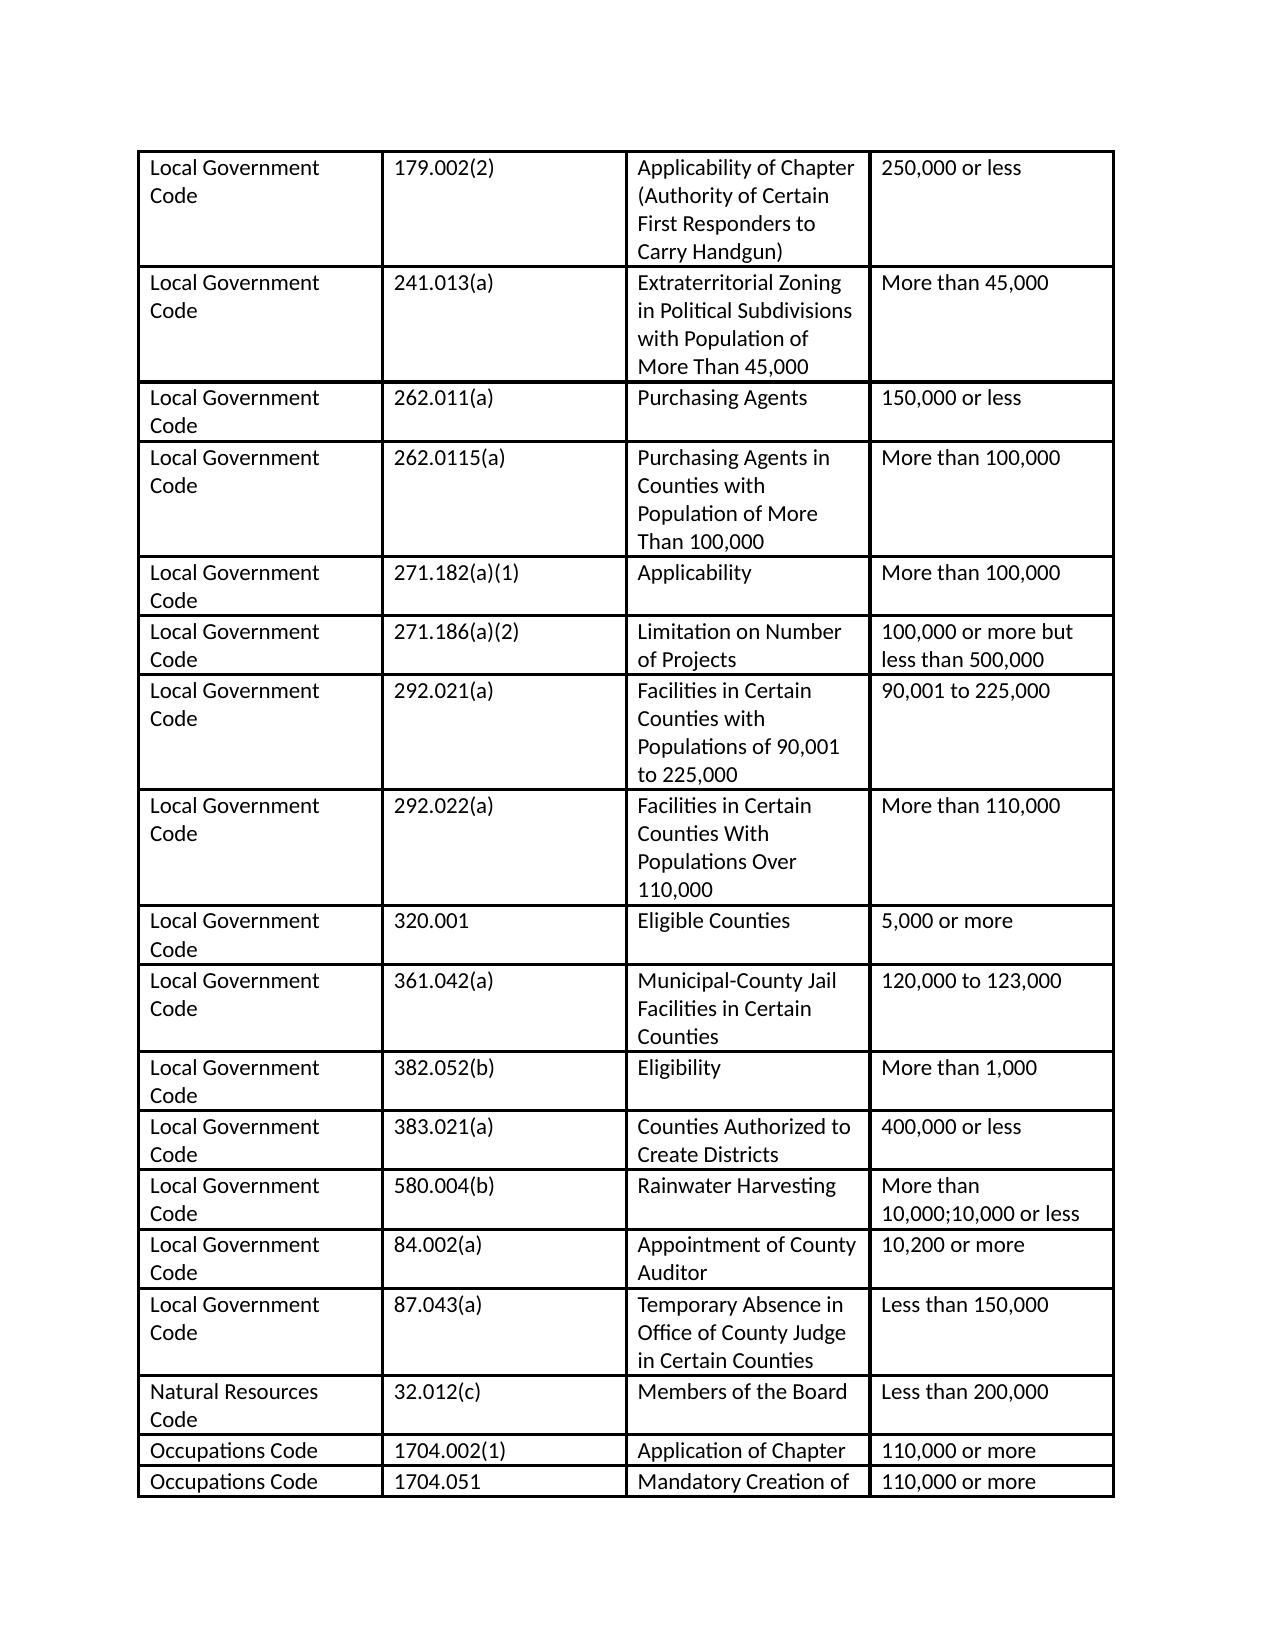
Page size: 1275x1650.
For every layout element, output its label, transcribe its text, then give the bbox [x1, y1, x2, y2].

table_cell 271.182(a)(1) [384, 558, 625, 614]
table_cell More than 10,000;10,000 or less [872, 1171, 1112, 1227]
table_cell 271.186(a)(2) [384, 617, 625, 673]
table_cell 120,000 to 123,000 [872, 966, 1112, 1050]
table_cell 383.021(a) [384, 1112, 625, 1168]
table_cell More than 100,000 [872, 558, 1112, 614]
table_cell Local Government Code [140, 966, 381, 1050]
table_cell 250,000 or less [872, 153, 1112, 265]
table_cell Local Government Code [140, 907, 381, 963]
table_cell 32.012(c) [384, 1377, 625, 1433]
table_cell 10,200 or more [872, 1231, 1112, 1287]
table_cell Occupations Code [140, 1467, 381, 1495]
table_cell Facilities in Certain Counties with Populations of 90,001 to 225,000 [628, 676, 868, 788]
table_cell 84.002(a) [384, 1231, 625, 1287]
table_cell Limitation on Number of Projects [628, 617, 868, 673]
table_cell 382.052(b) [384, 1053, 625, 1109]
table_cell 292.021(a) [384, 676, 625, 788]
table_cell Applicability of Chapter (Authority of Certain First Responders to Carry Handgun) [628, 153, 868, 265]
table_cell Local Government Code [140, 676, 381, 788]
table_cell 87.043(a) [384, 1290, 625, 1374]
table_cell Local Government Code [140, 1053, 381, 1109]
table_cell 110,000 or more [872, 1467, 1112, 1495]
table_cell Application of Chapter [628, 1436, 868, 1464]
table_cell Local Government Code [140, 384, 381, 439]
table_cell Local Government Code [140, 443, 381, 555]
table_cell 241.013(a) [384, 268, 625, 380]
table_cell Appointment of County Auditor [628, 1231, 868, 1287]
table_cell Applicability [628, 558, 868, 614]
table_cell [140, 153, 381, 265]
table_cell Local Government Code [140, 1290, 381, 1374]
table_cell 1704.051 [384, 1467, 625, 1495]
table_cell Local Government Code [140, 1112, 381, 1168]
table_cell 110,000 or more [872, 1436, 1112, 1464]
table_cell 262.011(a) [384, 384, 625, 439]
table_cell Less than 150,000 [872, 1290, 1112, 1374]
table_cell 292.022(a) [384, 791, 625, 903]
table_cell Local Government Code [140, 1171, 381, 1227]
table_cell More than 100,000 [872, 443, 1112, 555]
table_cell More than 45,000 [872, 268, 1112, 380]
table_cell Temporary Absence in Office of County Judge in Certain Counties [628, 1290, 868, 1374]
table_cell Purchasing Agents [628, 384, 868, 439]
table_cell 90,001 to 225,000 [872, 676, 1112, 788]
table_cell Natural Resources Code [140, 1377, 381, 1433]
table_cell Occupations Code [140, 1436, 381, 1464]
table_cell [628, 1467, 868, 1495]
table_cell Extraterritorial Zoning in Political Subdivisions with Population of More Than 45,000 [628, 268, 868, 380]
table_cell Local Government Code [140, 558, 381, 614]
table_cell 400,000 or less [872, 1112, 1112, 1168]
table_cell Facilities in Certain Counties With Populations Over 110,000 [628, 791, 868, 903]
table_cell 179.002(2) [384, 153, 625, 265]
table_cell 5,000 or more [872, 907, 1112, 963]
table_cell Local Government Code [140, 268, 381, 380]
table_cell Eligibility [628, 1053, 868, 1109]
table_cell Local Government Code [140, 791, 381, 903]
table_cell Members of the Board [628, 1377, 868, 1433]
table_cell Rainwater Harvesting [628, 1171, 868, 1227]
table_cell 361.042(a) [384, 966, 625, 1050]
table_cell 100,000 or more but less than 500,000 [872, 617, 1112, 673]
table_cell Counties Authorized to Create Districts [628, 1112, 868, 1168]
table_cell Eligible Counties [628, 907, 868, 963]
table_cell 262.0115(a) [384, 443, 625, 555]
table_cell Local Government Code [140, 1231, 381, 1287]
table_cell 150,000 or less [872, 384, 1112, 439]
table_cell Municipal-County Jail Facilities in Certain Counties [628, 966, 868, 1050]
table_cell 1704.002(1) [384, 1436, 625, 1464]
table_cell Local Government Code [140, 617, 381, 673]
table_cell Purchasing Agents in Counties with Population of More Than 100,000 [628, 443, 868, 555]
table_cell 320.001 [384, 907, 625, 963]
table_cell 580.004(b) [384, 1171, 625, 1227]
table_cell More than 1,000 [872, 1053, 1112, 1109]
table_cell More than 110,000 [872, 791, 1112, 903]
table_cell Less than 200,000 [872, 1377, 1112, 1433]
